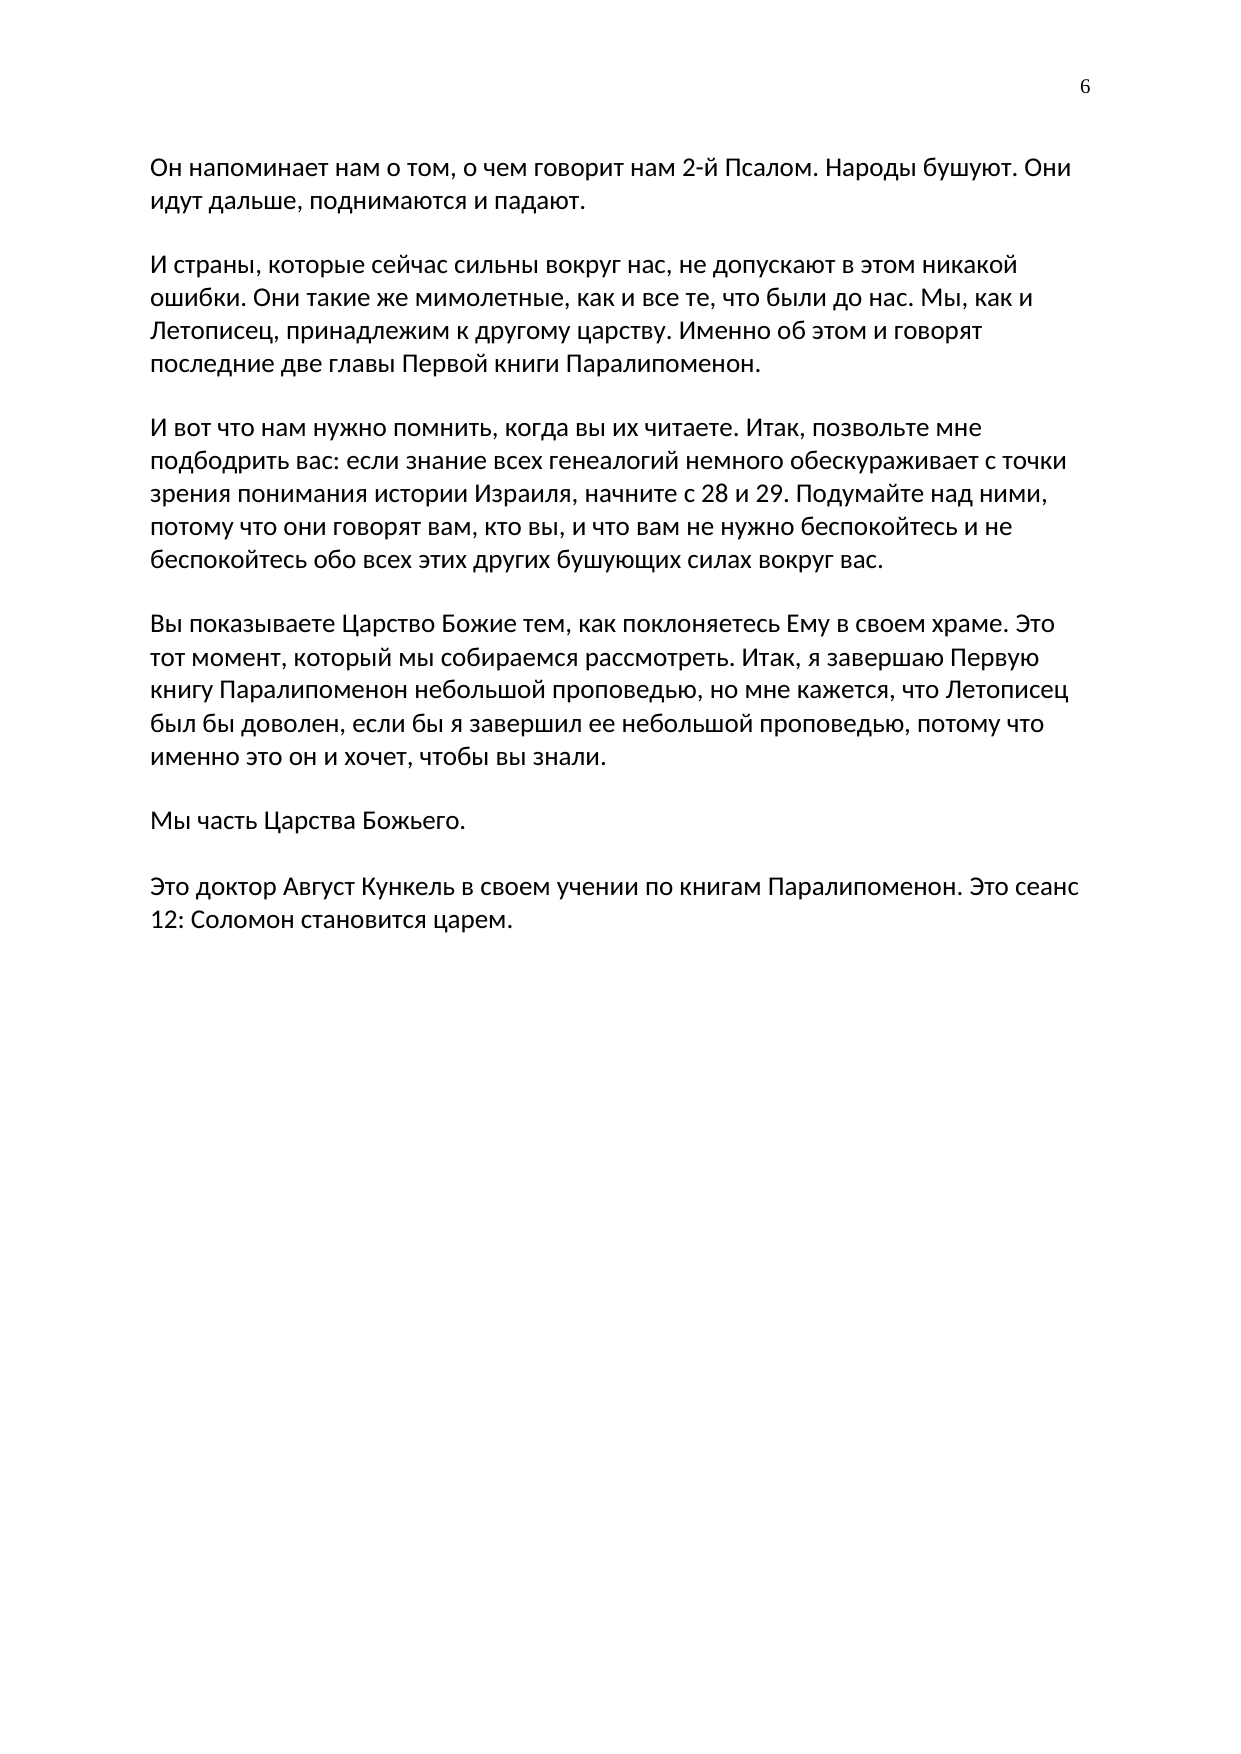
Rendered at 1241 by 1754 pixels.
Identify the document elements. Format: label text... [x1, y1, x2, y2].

text Вы показываете Царство Божие тем, как поклоняетесь Ему в своем храме. Это тот момент, который мы собираемся рассмотреть. Итак, я завершаю Первую книгу Паралипоменон небольшой проповедью, но мне кажется, что Летописец был бы доволен, если бы я завершил ее небольшой проповедью, потому что именно это он и хочет, чтобы вы знали. [150, 607, 1090, 772]
text Мы часть Царства Божьего. Это доктор Август Кункель в своем учении по книгам Паралипоменон. Это сеанс 12: Соломон становится царем. [150, 803, 1090, 959]
text И страны, которые сейчас сильны вокруг нас, не допускают в этом никакой ошибки. Они такие же мимолетные, как и все те, что были до нас. Мы, как и Летописец, принадлежим к другому царству. Именно об этом и говорят последние две главы Первой книги Паралипоменон. [150, 247, 1090, 379]
text И вот что нам нужно помнить, когда вы их читаете. Итак, позвольте мне подбодрить вас: если знание всех генеалогий немного обескураживает с точки зрения понимания истории Израиля, начните с 28 и 29. Подумайте над ними, потому что они говорят вам, кто вы, и что вам не нужно беспокойтесь и не беспокойтесь обо всех этих других бушующих силах вокруг вас. [150, 410, 1090, 576]
text Он напоминает нам о том, о чем говорит нам 2-й Псалом. Народы бушуют. Они идут дальше, поднимаются и падают. [150, 150, 1090, 216]
